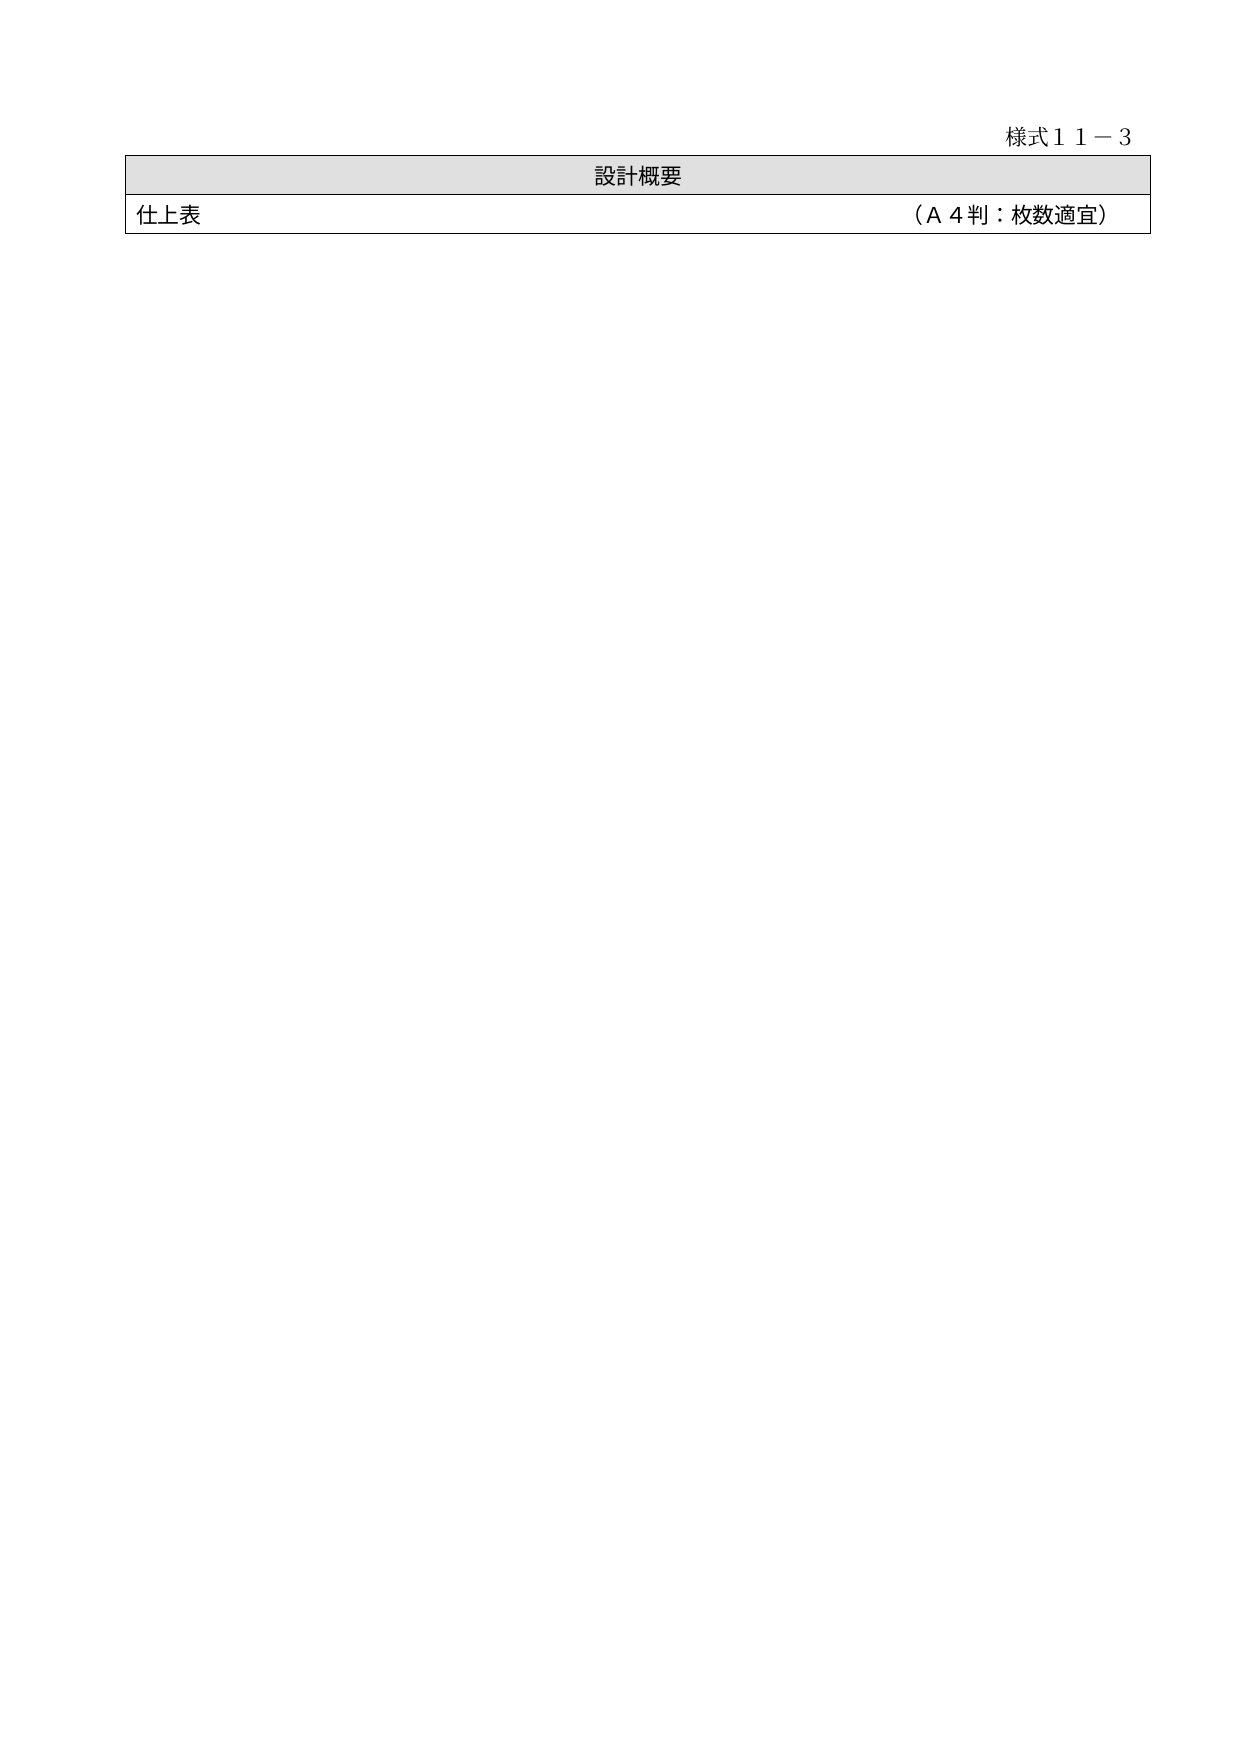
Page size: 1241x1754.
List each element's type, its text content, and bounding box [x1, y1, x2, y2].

table_header 設計概要 [126, 156, 1150, 194]
table_cell 仕上表 （Ａ４判：枚数適宜） [126, 195, 1150, 233]
text 様式１１－３ [114, 117, 1136, 154]
